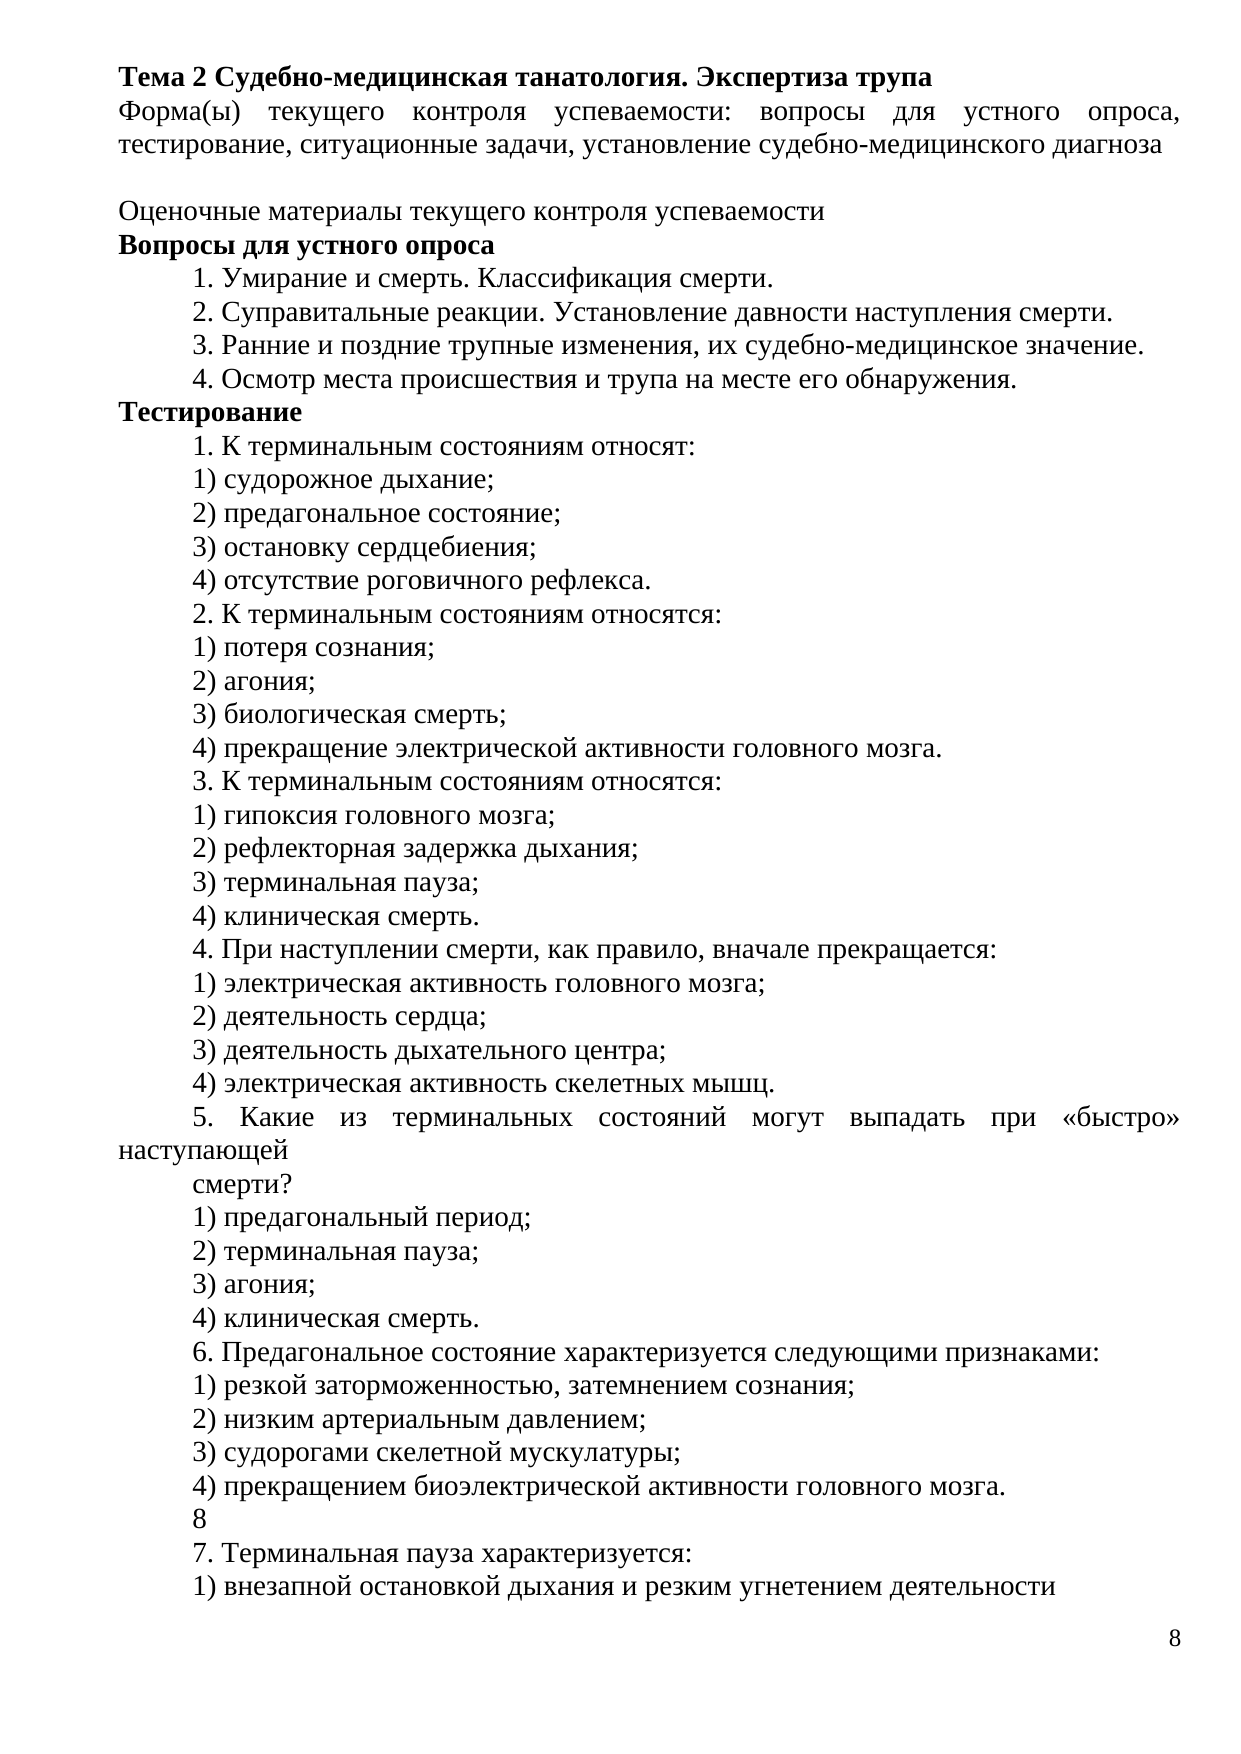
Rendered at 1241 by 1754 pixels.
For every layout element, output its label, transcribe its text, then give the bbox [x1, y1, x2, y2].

text 2) агония; [118, 663, 1181, 696]
text 6. Предагональное состояние характеризуется следующими признаками: [118, 1334, 1181, 1367]
text 4) клиническая смерть. [118, 1300, 1181, 1334]
text 2) рефлекторная задержка дыхания; [118, 831, 1181, 864]
text Оценочные материалы текущего контроля успеваемости [118, 193, 1181, 227]
text 1) судорожное дыхание; [118, 462, 1181, 495]
text 2) деятельность сердца; [118, 998, 1181, 1032]
text Тестирование [118, 394, 1181, 428]
text 1) потеря сознания; [118, 629, 1181, 663]
text 4) клиническая смерть. [118, 898, 1181, 931]
text 4) отсутствие роговичного рефлекса. [118, 562, 1181, 596]
text 3) терминальная пауза; [118, 864, 1181, 898]
text смерти? [118, 1166, 1181, 1199]
text 4) прекращением биоэлектрической активности головного мозга. [118, 1468, 1181, 1501]
text 2) предагональное состояние; [118, 495, 1181, 529]
text 3) биологическая смерть; [118, 696, 1181, 730]
text 2. К терминальным состояниям относятся: [118, 596, 1181, 629]
text 3. Ранние и поздние трупные изменения, их судебно-медицинское значение. [118, 327, 1181, 361]
text 3) агония; [118, 1267, 1181, 1300]
text Тема 2 Судебно-медицинская танатология. Экспертиза трупа [118, 59, 1181, 93]
text 1) предагональный период; [118, 1199, 1181, 1233]
text 4. Осмотр места происшествия и трупа на месте его обнаружения. [118, 361, 1181, 394]
text 4) электрическая активность скелетных мышц. [118, 1065, 1181, 1099]
text 8 [118, 1501, 1181, 1535]
text 2) низким артериальным давлением; [118, 1401, 1181, 1434]
text 1. К терминальным состояниям относят: [118, 428, 1181, 462]
text 3. К терминальным состояниям относятся: [118, 763, 1181, 797]
text 1) внезапной остановкой дыхания и резким угнетением деятельности [118, 1568, 1181, 1602]
text 1) резкой заторможенностью, затемнением сознания; [118, 1367, 1181, 1401]
text 3) остановку сердцебиения; [118, 529, 1181, 562]
text Форма(ы) текущего контроля успеваемости: вопросы для устного опроса, тестирование, ситуационные задачи, установление судебно-медицинского диагноза [118, 93, 1181, 160]
text 2) терминальная пауза; [118, 1233, 1181, 1267]
text 5. Какие из терминальных состояний могут выпадать при «быстро» наступающей [118, 1099, 1181, 1166]
text 3) судорогами скелетной мускулатуры; [118, 1434, 1181, 1468]
text 4) прекращение электрической активности головного мозга. [118, 730, 1181, 763]
text 4. При наступлении смерти, как правило, вначале прекращается: [118, 931, 1181, 965]
text Вопросы для устного опроса [118, 227, 1181, 260]
text 1. Умирание и смерть. Классификация смерти. [118, 260, 1181, 294]
text 7. Терминальная пауза характеризуется: [118, 1535, 1181, 1568]
text 2. Суправитальные реакции. Установление давности наступления смерти. [118, 294, 1181, 327]
text 1) гипоксия головного мозга; [118, 797, 1181, 831]
text 1) электрическая активность головного мозга; [118, 965, 1181, 998]
text 3) деятельность дыхательного центра; [118, 1032, 1181, 1065]
